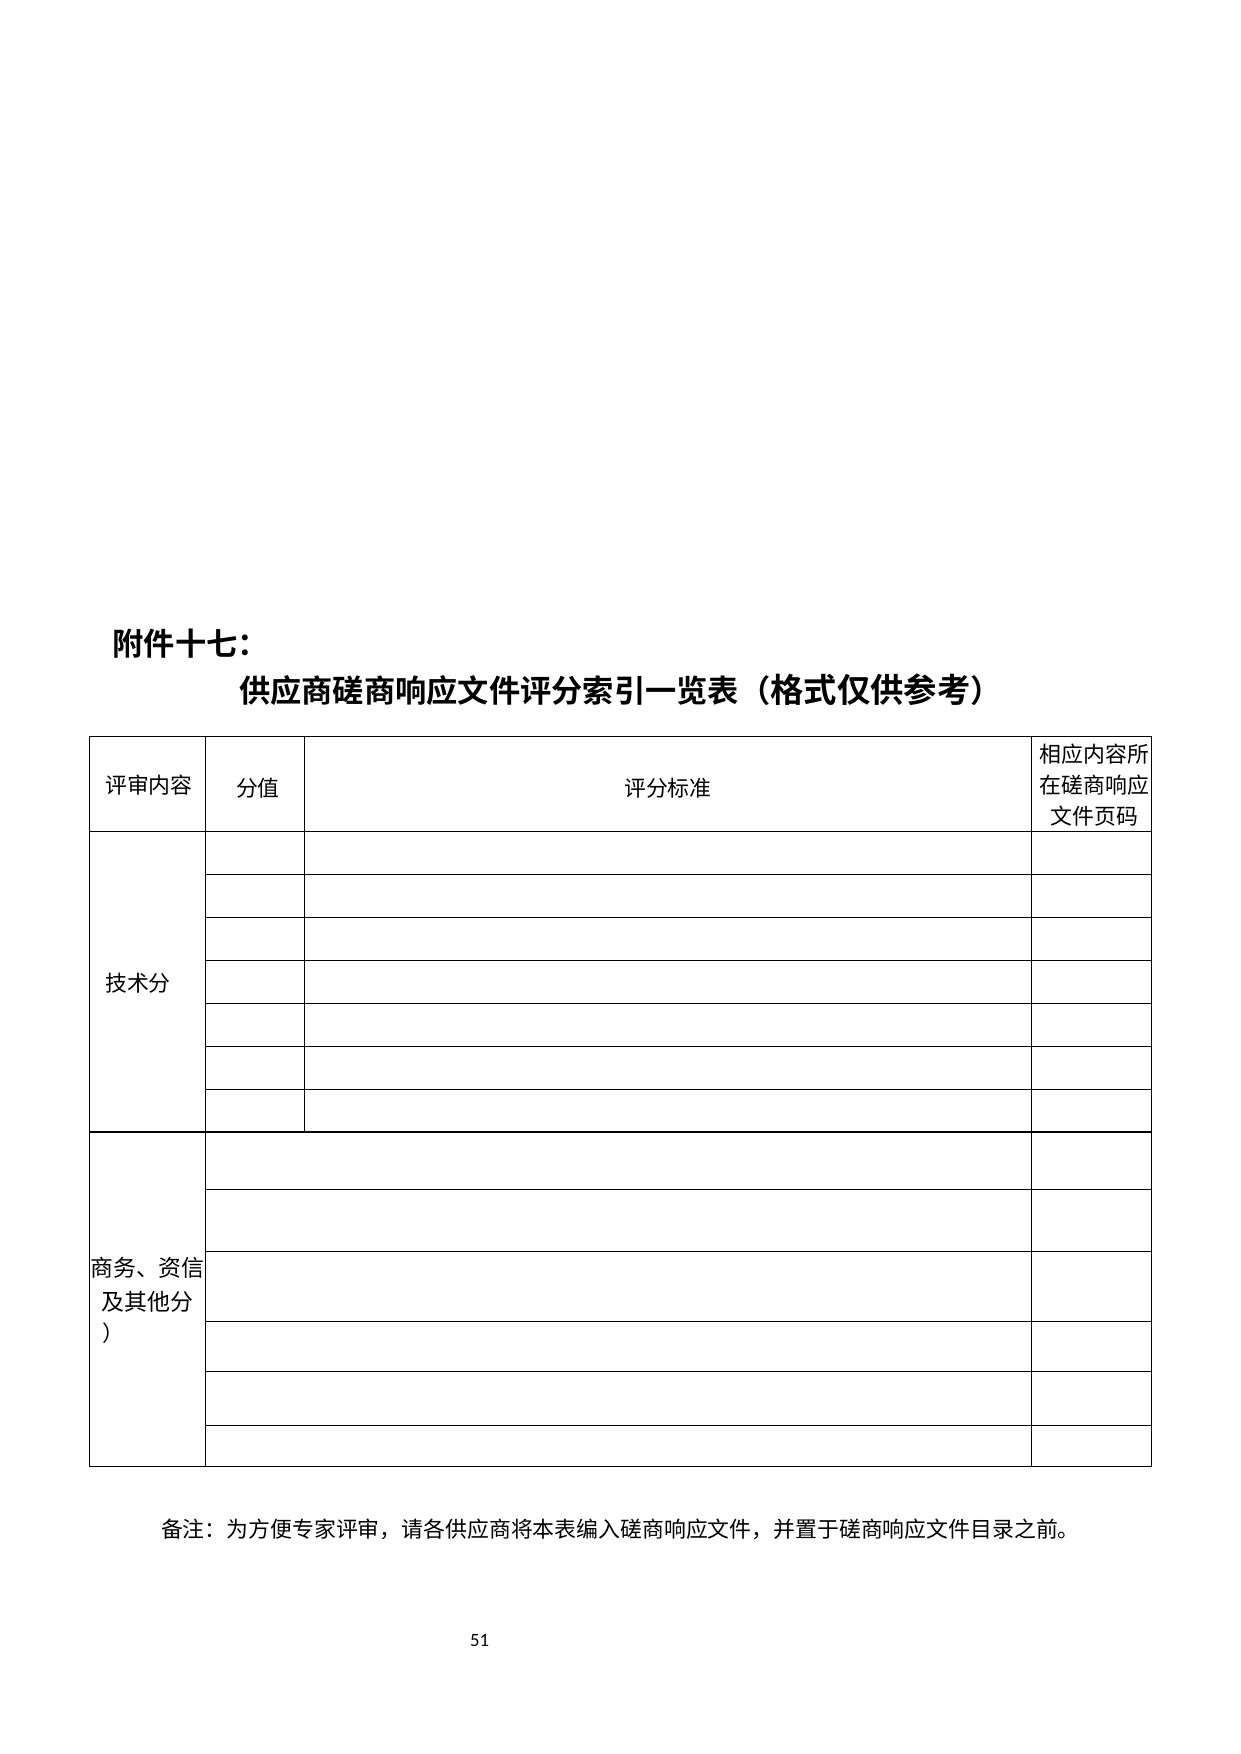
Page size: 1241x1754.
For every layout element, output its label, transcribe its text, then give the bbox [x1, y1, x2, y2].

table_cell [305, 875, 1031, 917]
table_cell [206, 1322, 1031, 1371]
table_cell [305, 918, 1031, 960]
table_cell [1032, 875, 1151, 917]
table_cell [305, 832, 1031, 874]
table_cell [1032, 918, 1151, 960]
table_cell [305, 1090, 1031, 1131]
table_cell [1032, 1190, 1151, 1251]
text 供应商磋商响应文件评分索引一览表（格式仅供参考） [112, 664, 1128, 712]
table_cell [206, 1090, 304, 1131]
table_cell 商务、资信及其他分 ） [90, 1133, 205, 1466]
table_cell [1032, 1426, 1151, 1466]
table_cell [1032, 961, 1151, 1003]
table_cell [1032, 832, 1151, 874]
table_header 评审内容 [90, 737, 205, 831]
table_header 相应内容所在磋商响应文件页码 [1032, 737, 1151, 831]
table_cell [1032, 1252, 1151, 1321]
table_cell [305, 961, 1031, 1003]
table_cell [206, 918, 304, 960]
table_header 分值 [206, 737, 304, 831]
text 附件十七： [112, 619, 1128, 664]
table_cell [206, 875, 304, 917]
table_cell [206, 1252, 1031, 1321]
table_cell [206, 1047, 304, 1088]
table_cell [1032, 1004, 1151, 1046]
table_cell [1032, 1372, 1151, 1425]
table_cell [1032, 1322, 1151, 1371]
table_cell [1032, 1133, 1151, 1188]
table_cell 技术分 [90, 832, 205, 1131]
table_cell [305, 1047, 1031, 1088]
table_cell [1032, 1090, 1151, 1131]
table_cell [206, 1190, 1031, 1251]
text 备注：为方便专家评审，请各供应商将本表编入磋商响应文件，并置于磋商响应文件目录之前。 [112, 1512, 1128, 1543]
table_cell [206, 1133, 1031, 1188]
table_cell [206, 1372, 1031, 1425]
table_cell [206, 832, 304, 874]
table_cell [206, 961, 304, 1003]
table_header 评分标准 [305, 737, 1031, 831]
table_cell [206, 1004, 304, 1046]
table_cell [206, 1426, 1031, 1466]
table_cell [305, 1004, 1031, 1046]
table_cell [1032, 1047, 1151, 1088]
